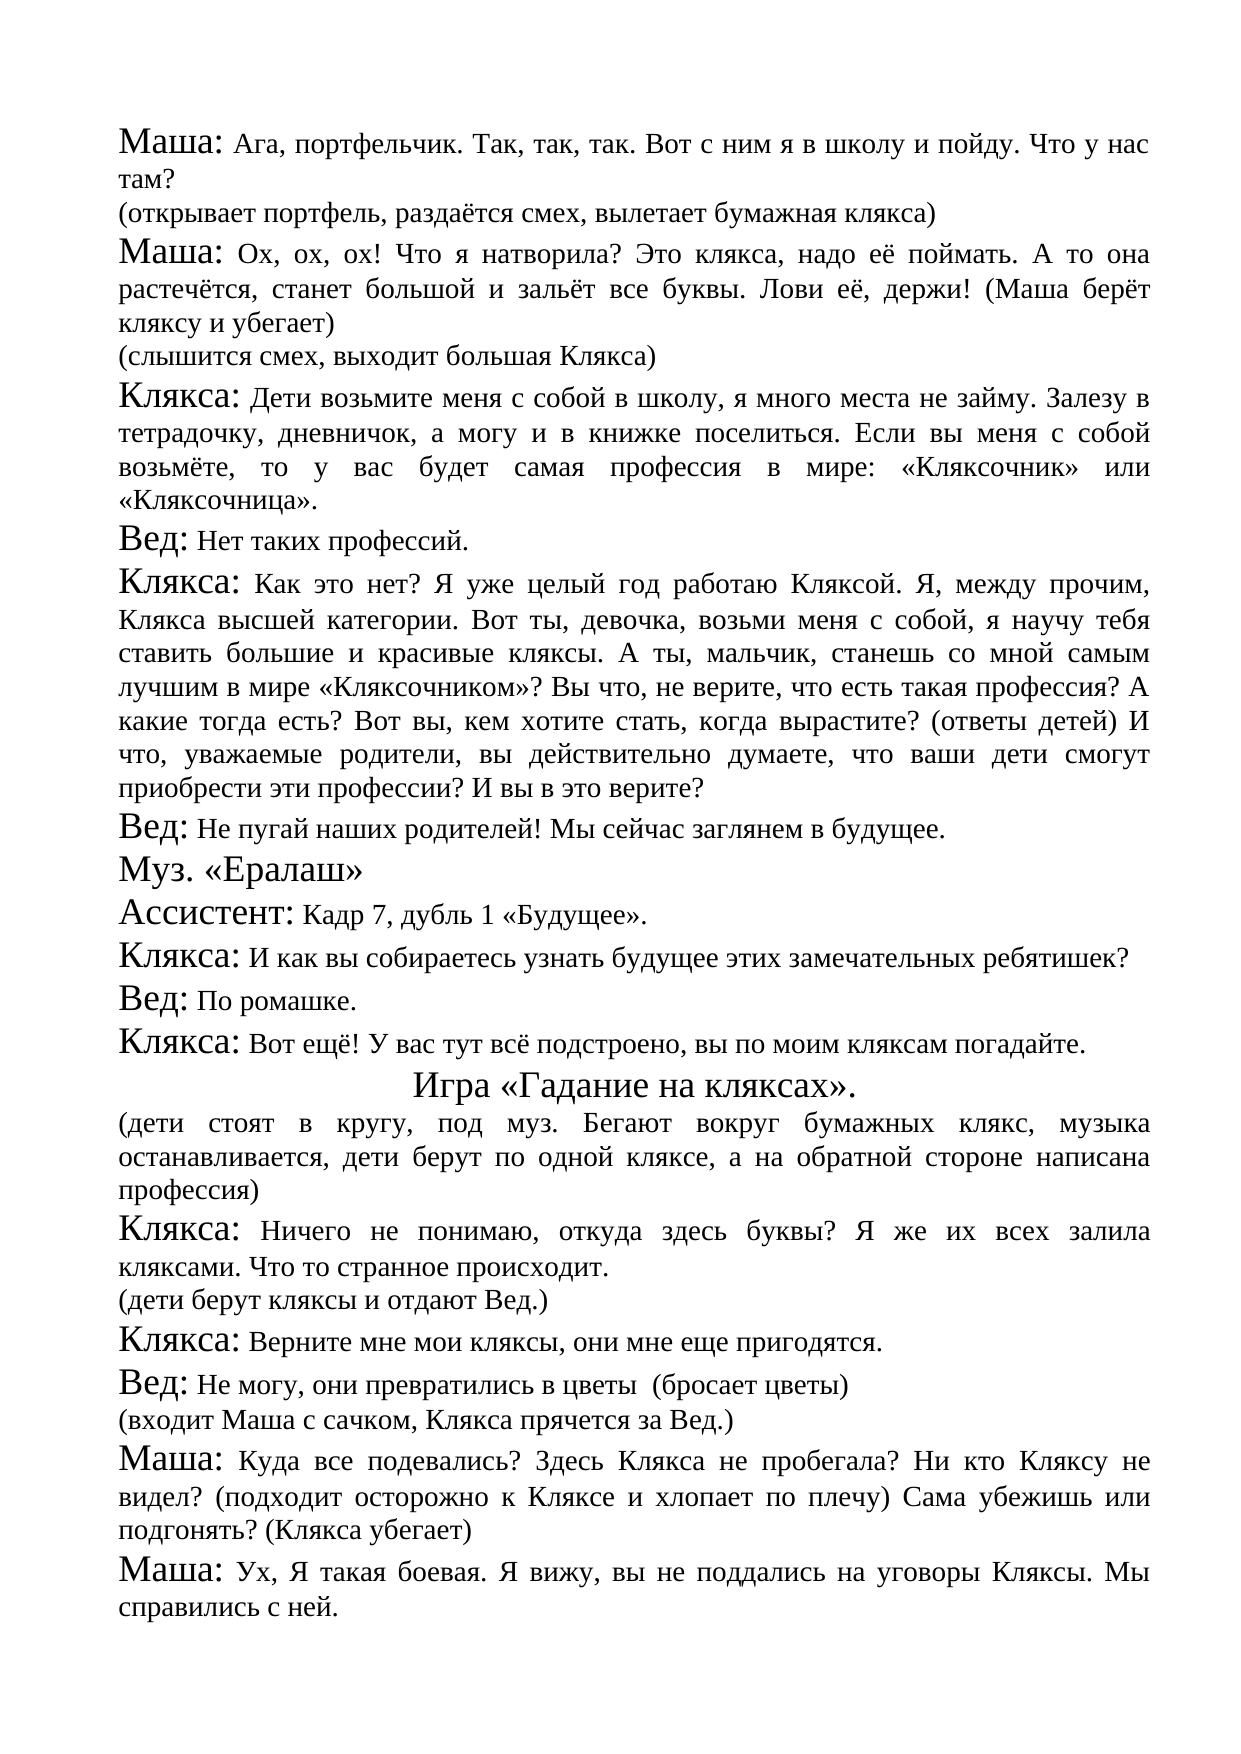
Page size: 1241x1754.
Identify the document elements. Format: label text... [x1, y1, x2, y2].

text Вед: Нет таких профессий. [118, 516, 1152, 559]
text (дети берут кляксы и отдают Вед.) [118, 1282, 1152, 1316]
text Маша: Ох, ох, ох! Что я натворила? Это клякса, надо её поймать. А то она растечётся, станет большой и зальёт все буквы. Лови её, держи! (Маша берёт кляксу и убегает) [118, 228, 1152, 338]
text (слышится смех, выходит большая Клякса) [118, 338, 1152, 372]
text Клякса: Верните мне мои кляксы, они мне еще пригодятся. [118, 1316, 1152, 1359]
text Клякса: Дети возьмите меня с собой в школу, я много места не займу. Залезу в тетрадочку, дневничок, а могу и в книжке поселиться. Если вы меня с собой возьмёте, то у вас будет самая профессия в мире: «Кляксочник» или «Кляксочница». [118, 372, 1152, 516]
text Вед: Не могу, они превратились в цветы (бросает цветы) [118, 1359, 1152, 1402]
text Маша: Ух, Я такая боевая. Я вижу, вы не поддались на уговоры Кляксы. Мы справились с ней. [118, 1546, 1152, 1623]
text Маша: Куда все подевались? Здесь Клякса не пробегала? Ни кто Кляксу не видел? (подходит осторожно к Кляксе и хлопает по плечу) Сама убежишь или подгонять? (Клякса убегает) [118, 1436, 1152, 1546]
text Клякса: Ничего не понимаю, откуда здесь буквы? Я же их всех залила кляксами. Что то странное происходит. [118, 1206, 1152, 1282]
text (входит Маша с сачком, Клякса прячется за Вед.) [118, 1402, 1152, 1436]
text Маша: Ага, портфельчик. Так, так, так. Вот с ним я в школу и пойду. Что у нас там? [118, 118, 1152, 195]
text Клякса: И как вы собираетесь узнать будущее этих замечательных ребятишек? [118, 933, 1152, 976]
text (дети стоят в кругу, под муз. Бегают вокруг бумажных клякс, музыка останавливается, дети берут по одной кляксе, а на обратной стороне написана профессия) [118, 1105, 1152, 1206]
text Игра «Гадание на кляксах». [118, 1062, 1152, 1105]
text Клякса: Как это нет? Я уже целый год работаю Кляксой. Я, между прочим, Клякса высшей категории. Вот ты, девочка, возьми меня с собой, я научу тебя ставить большие и красивые кляксы. А ты, мальчик, станешь со мной самым лучшим в мире «Кляксочником»? Вы что, не верите, что есть такая профессия? А какие тогда есть? Вот вы, кем хотите стать, когда вырастите? (ответы детей) И что, уважаемые родители, вы действительно думаете, что ваши дети смогут приобрести эти профессии? И вы в это верите? [118, 559, 1152, 803]
text Клякса: Вот ещё! У вас тут всё подстроено, вы по моим кляксам погадайте. [118, 1019, 1152, 1062]
text (открывает портфель, раздаётся смех, вылетает бумажная клякса) [118, 195, 1152, 228]
text Ассистент: Кадр 7, дубль 1 «Будущее». [118, 889, 1152, 933]
text Вед: Не пугай наших родителей! Мы сейчас заглянем в будущее. [118, 803, 1152, 846]
text Муз. «Ералаш» [118, 846, 1152, 889]
text Вед: По ромашке. [118, 976, 1152, 1019]
